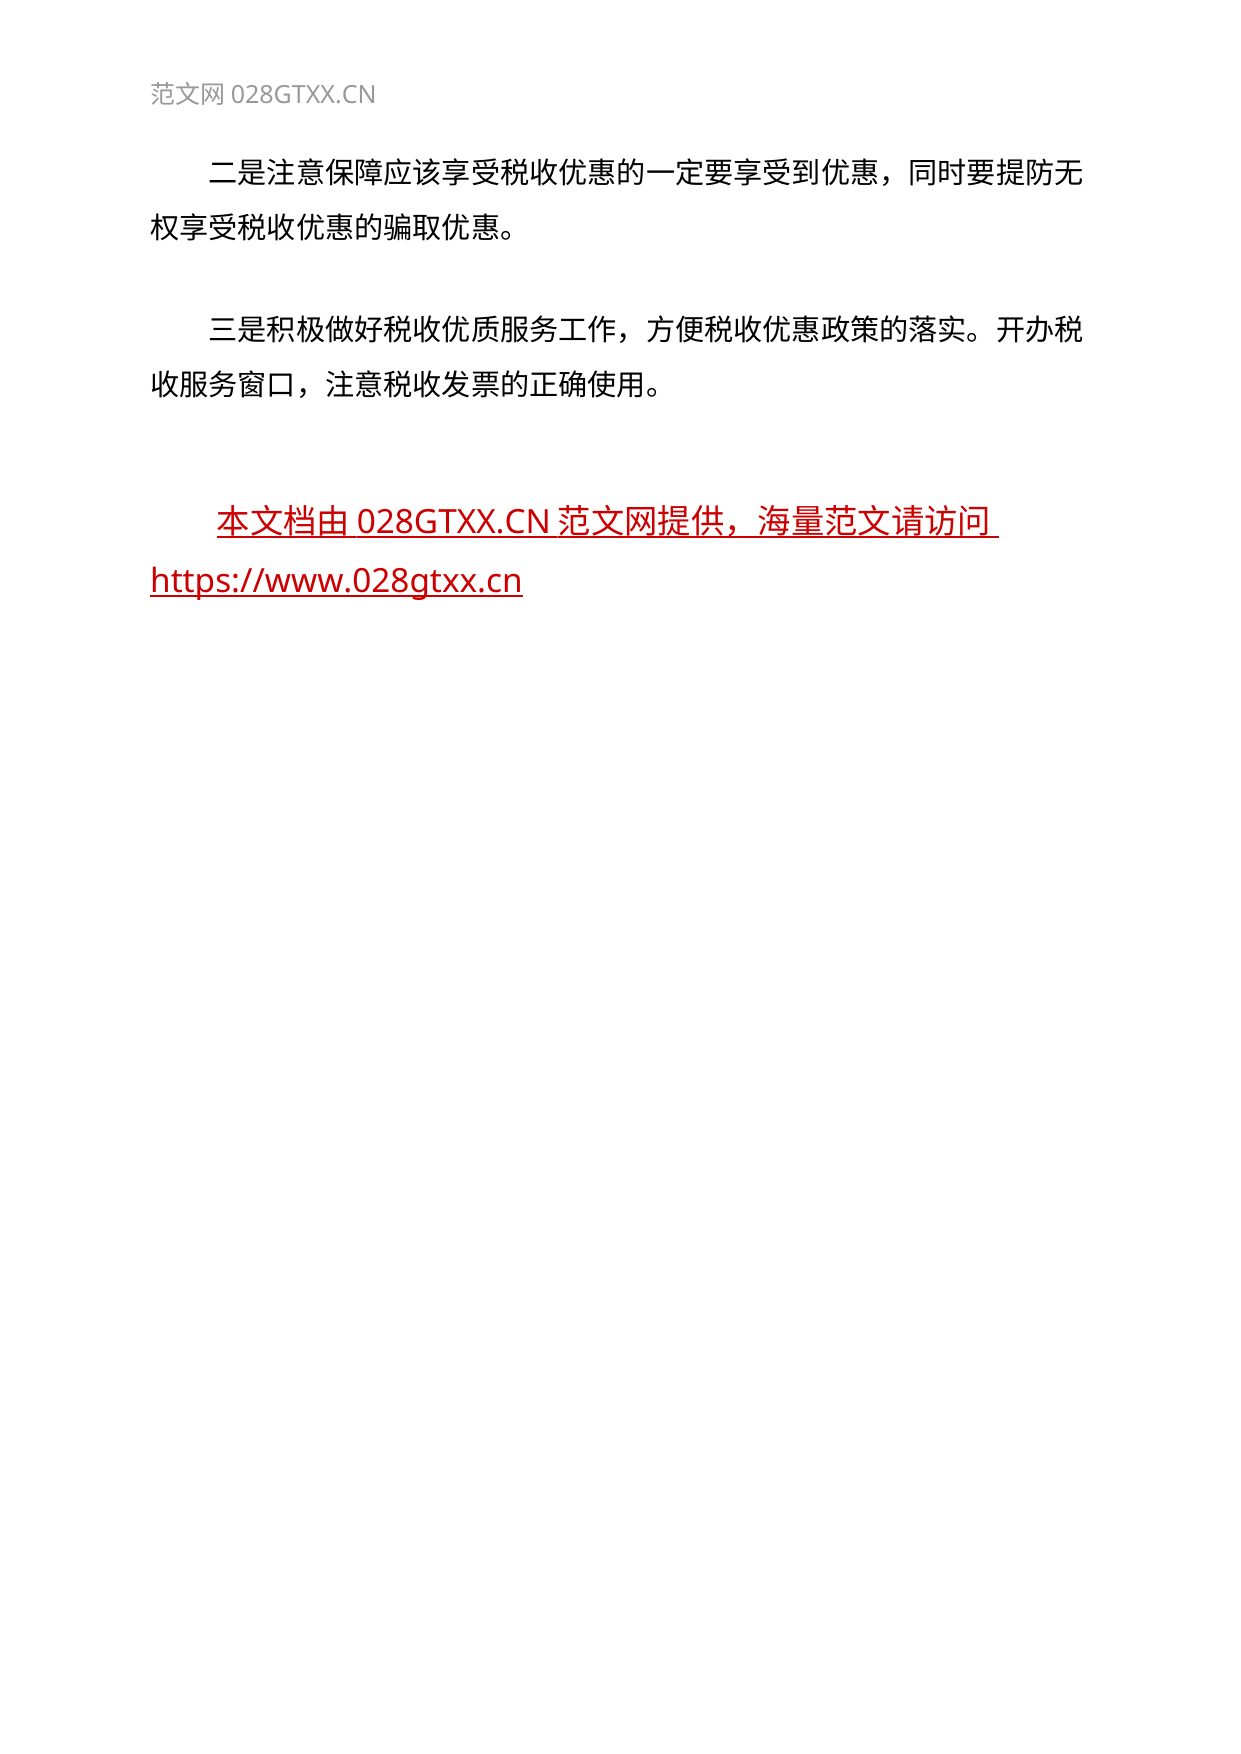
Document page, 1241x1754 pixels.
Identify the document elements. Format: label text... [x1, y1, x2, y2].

text 二是注意保障应该享受税收优惠的一定要享受到优惠，同时要提防无权享受税收优惠的骗取优惠。 [150, 150, 1090, 247]
text 本文档由028GTXX.CN范文网提供，海量范文请访问 https://www.028gtxx.cn [150, 494, 1090, 602]
text 三是积极做好税收优质服务工作，方便税收优惠政策的落实。开办税收服务窗口，注意税收发票的正确使用。 [150, 307, 1090, 404]
